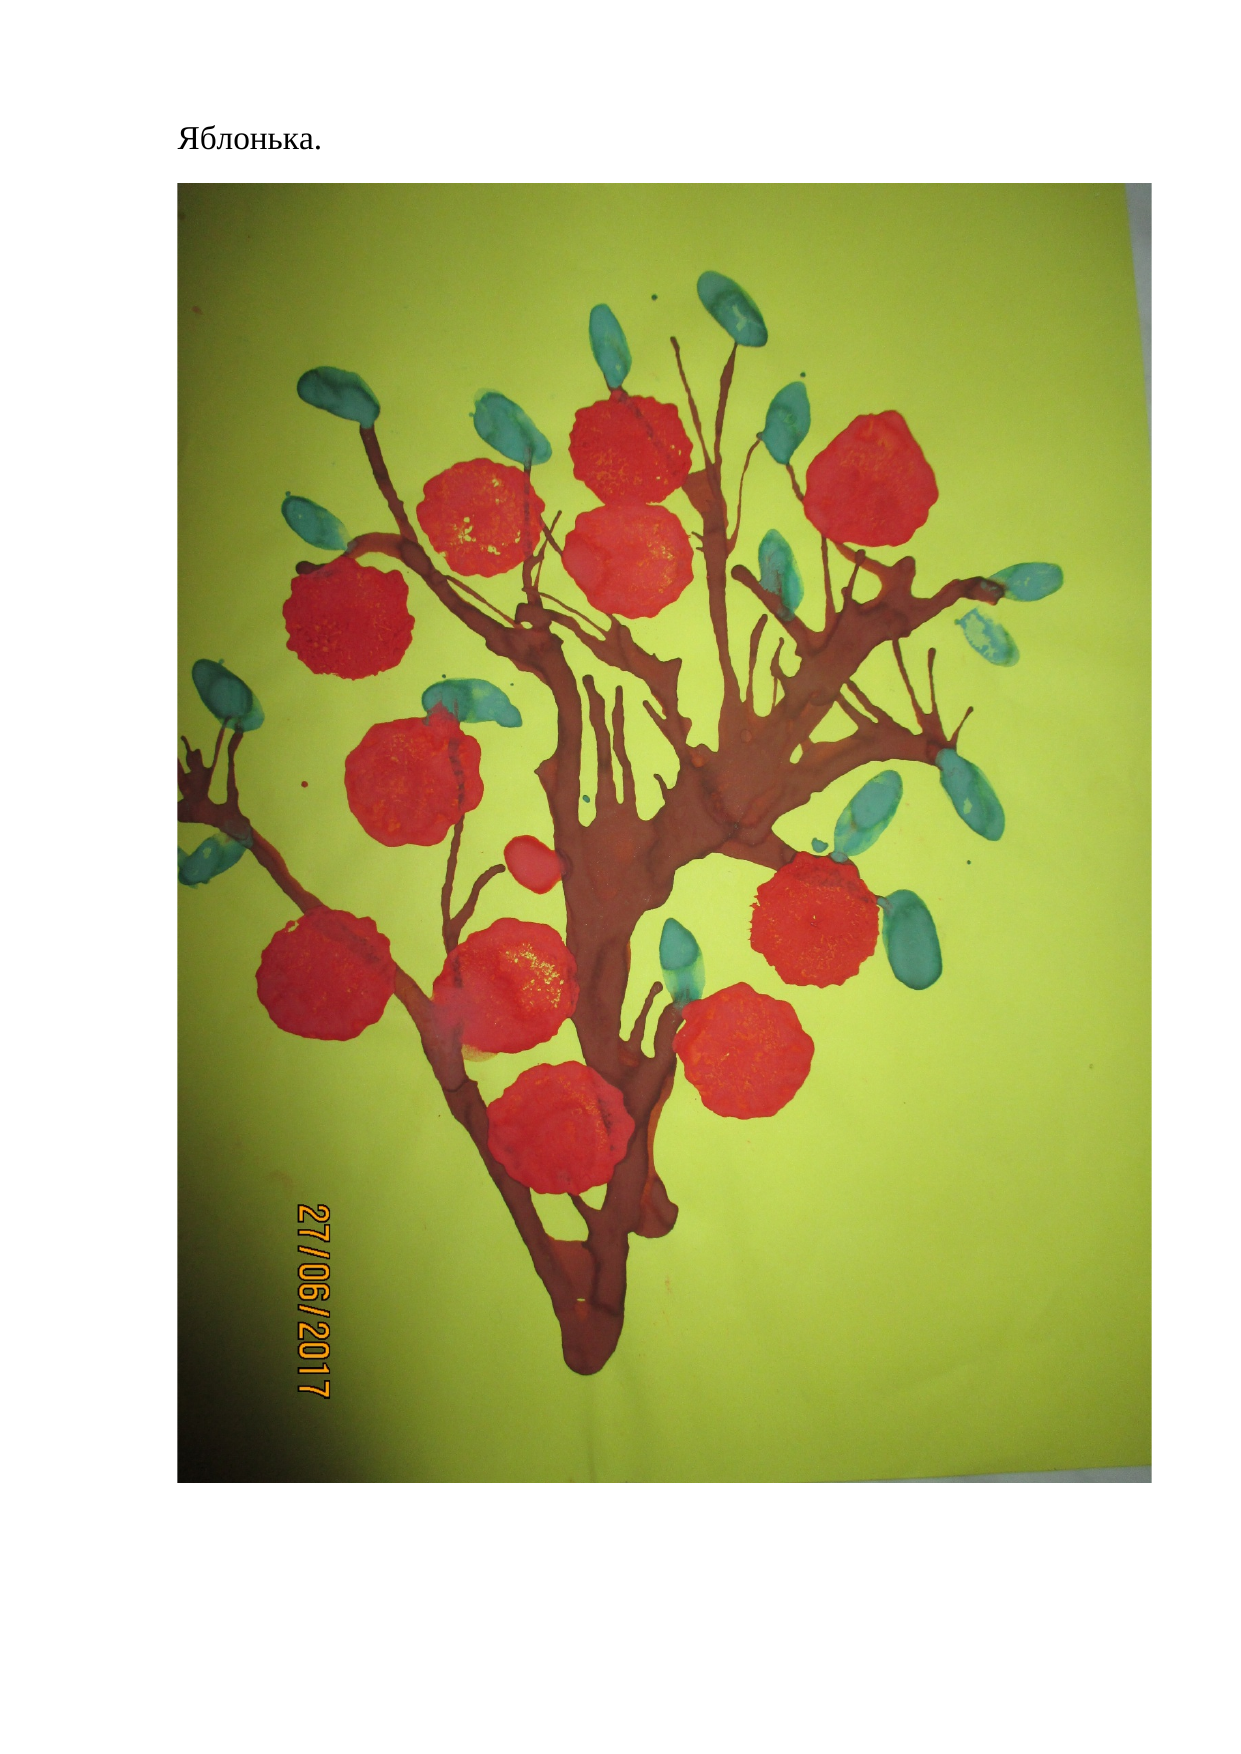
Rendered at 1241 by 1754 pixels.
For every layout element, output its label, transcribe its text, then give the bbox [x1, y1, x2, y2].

picture [177, 183, 1152, 1483]
text Яблонька. [177, 118, 1152, 156]
